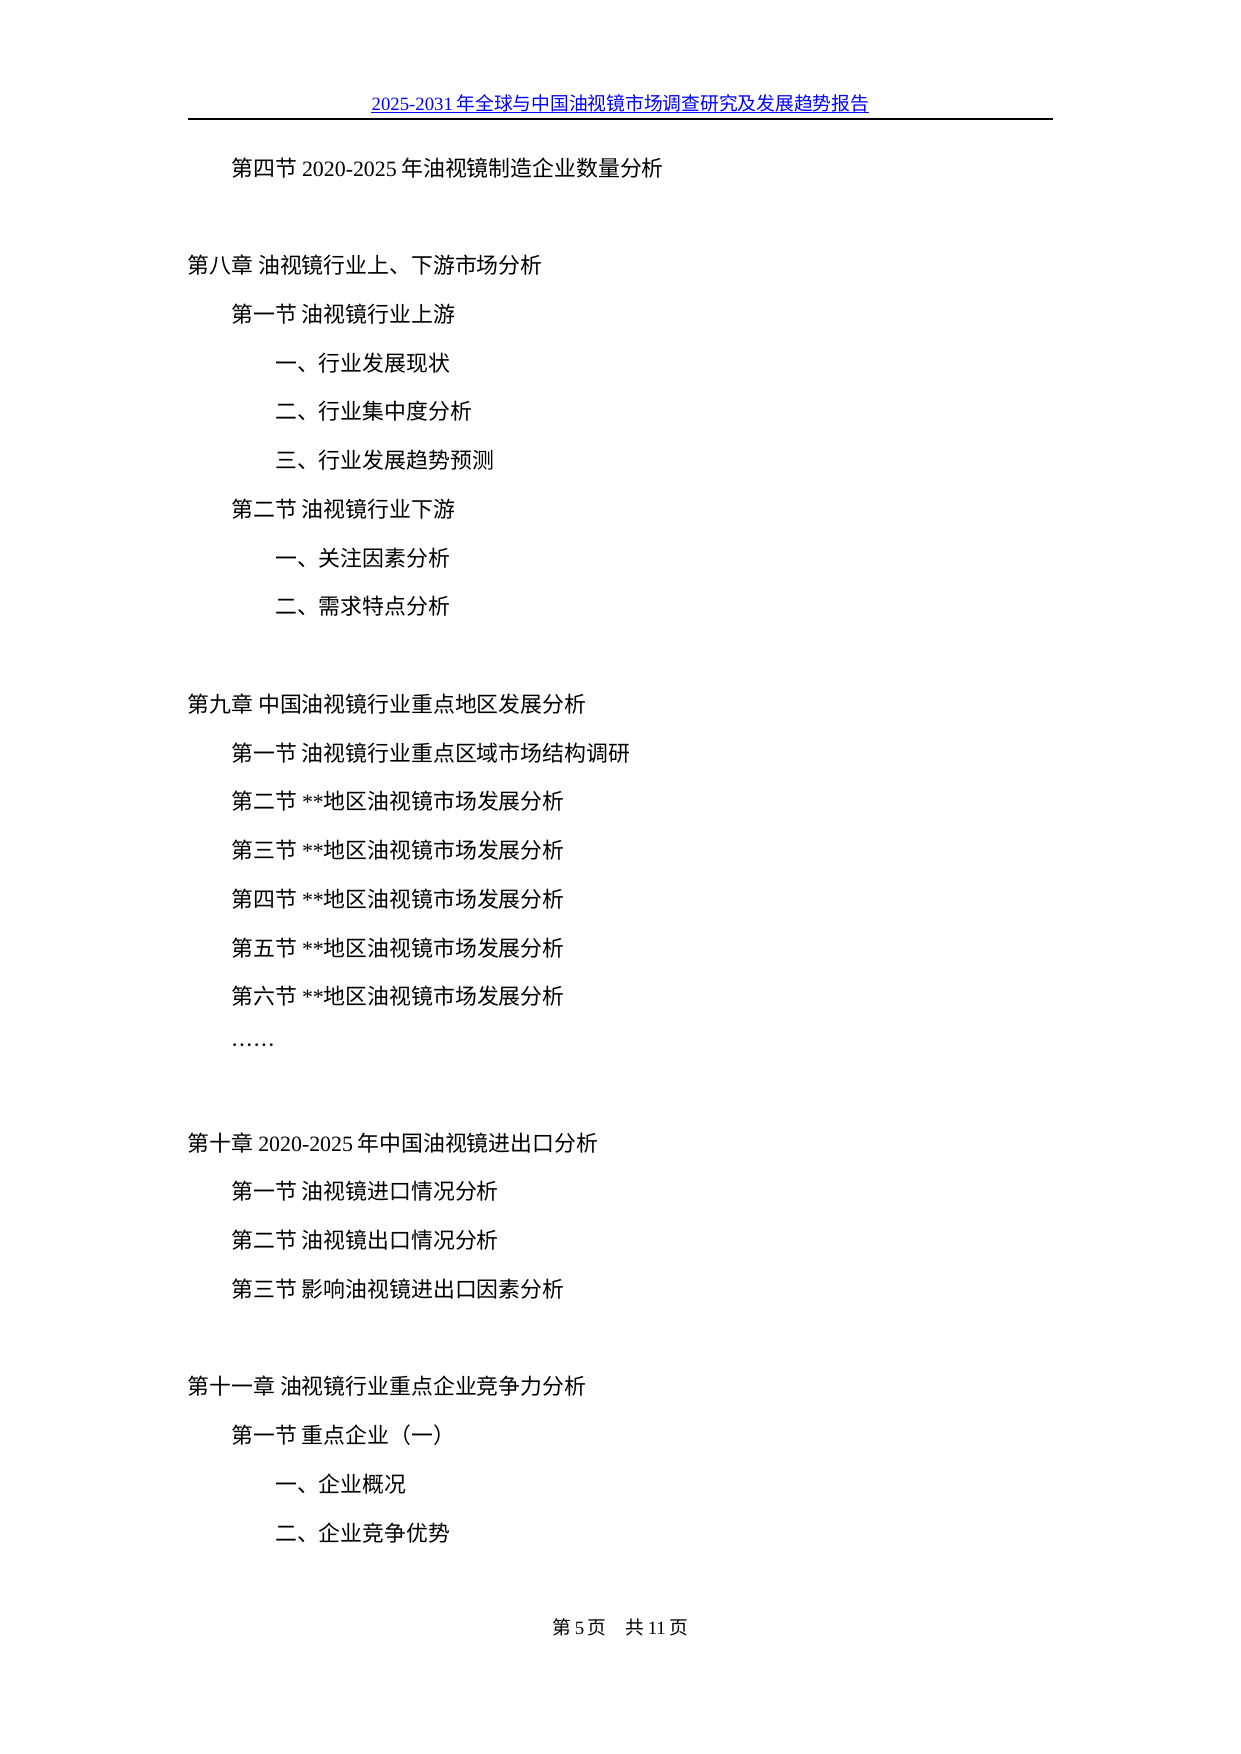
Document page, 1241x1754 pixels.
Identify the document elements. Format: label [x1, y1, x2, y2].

text [187, 150, 1053, 1548]
